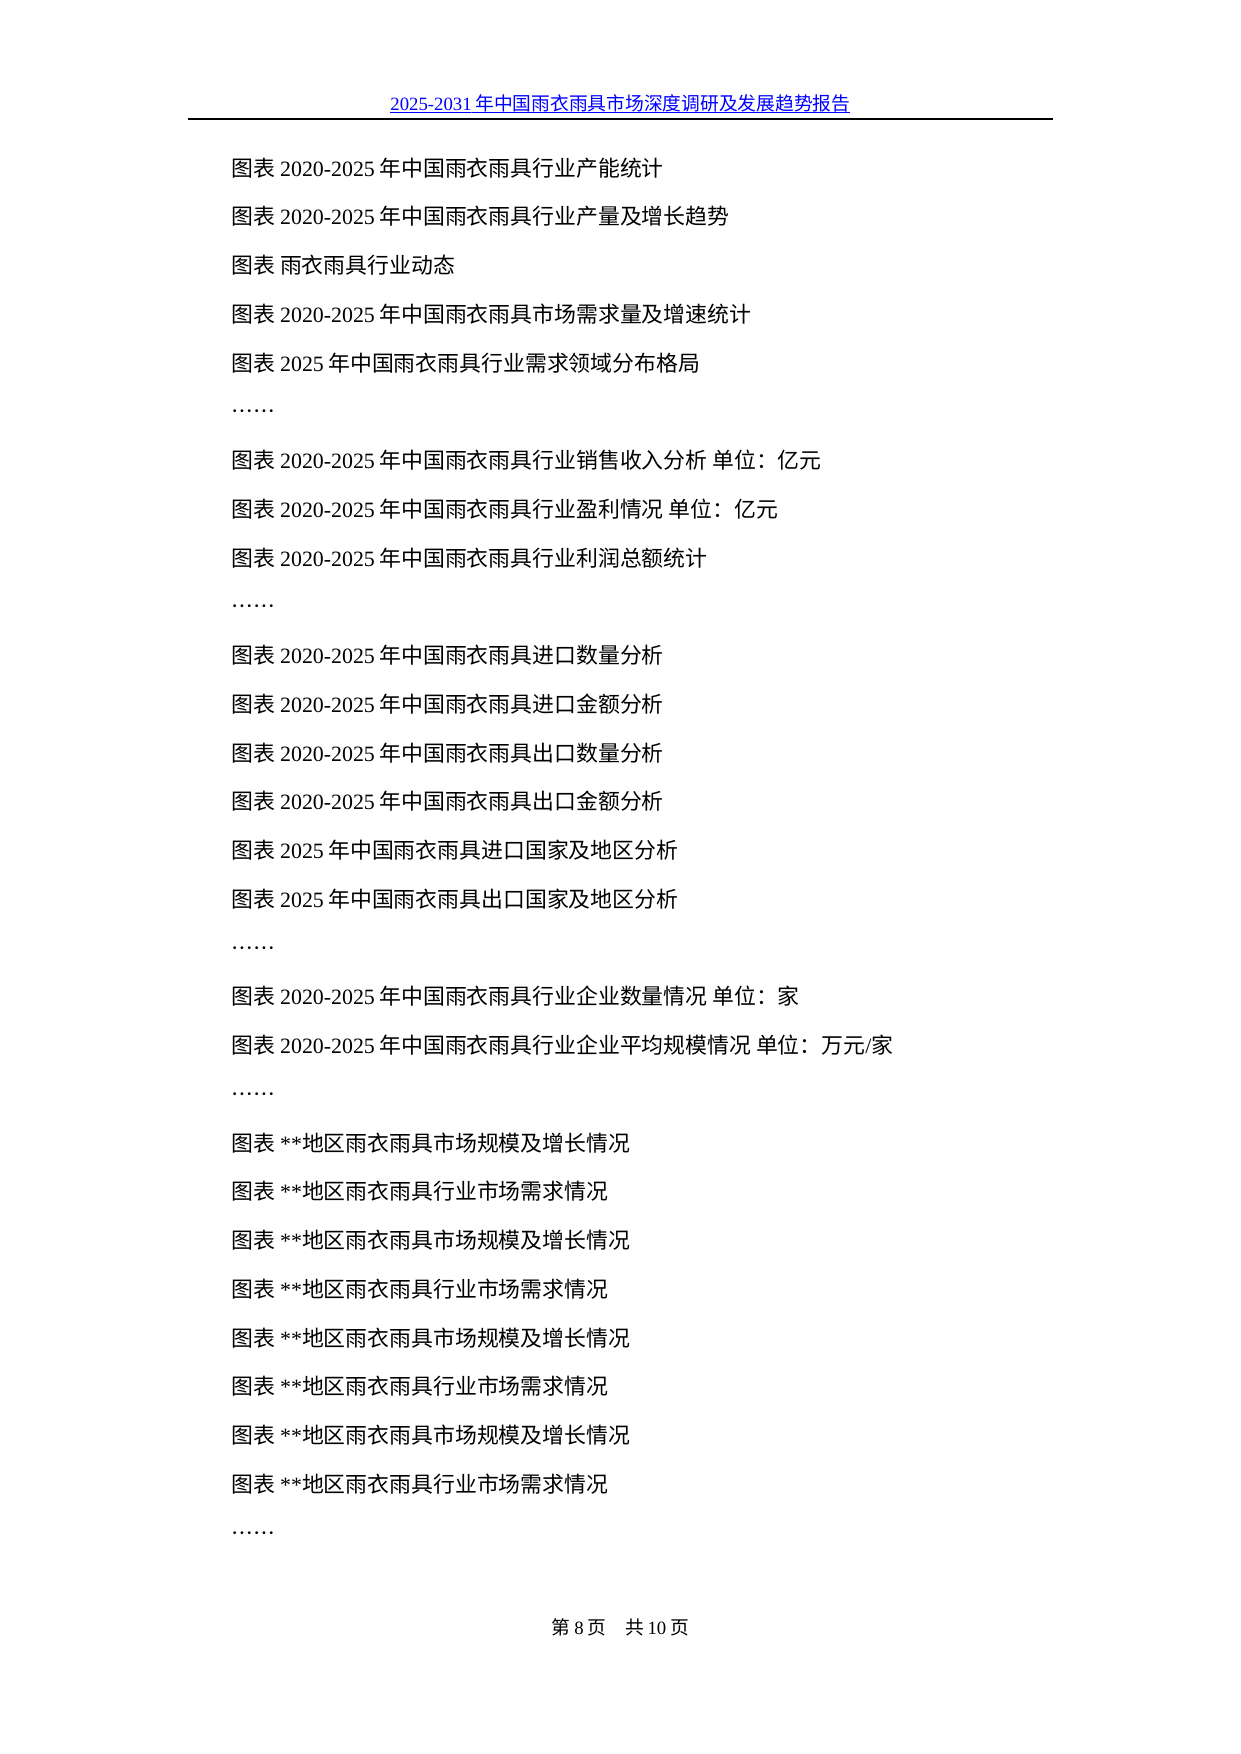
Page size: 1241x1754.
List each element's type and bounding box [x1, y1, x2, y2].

text [187, 150, 1053, 1548]
